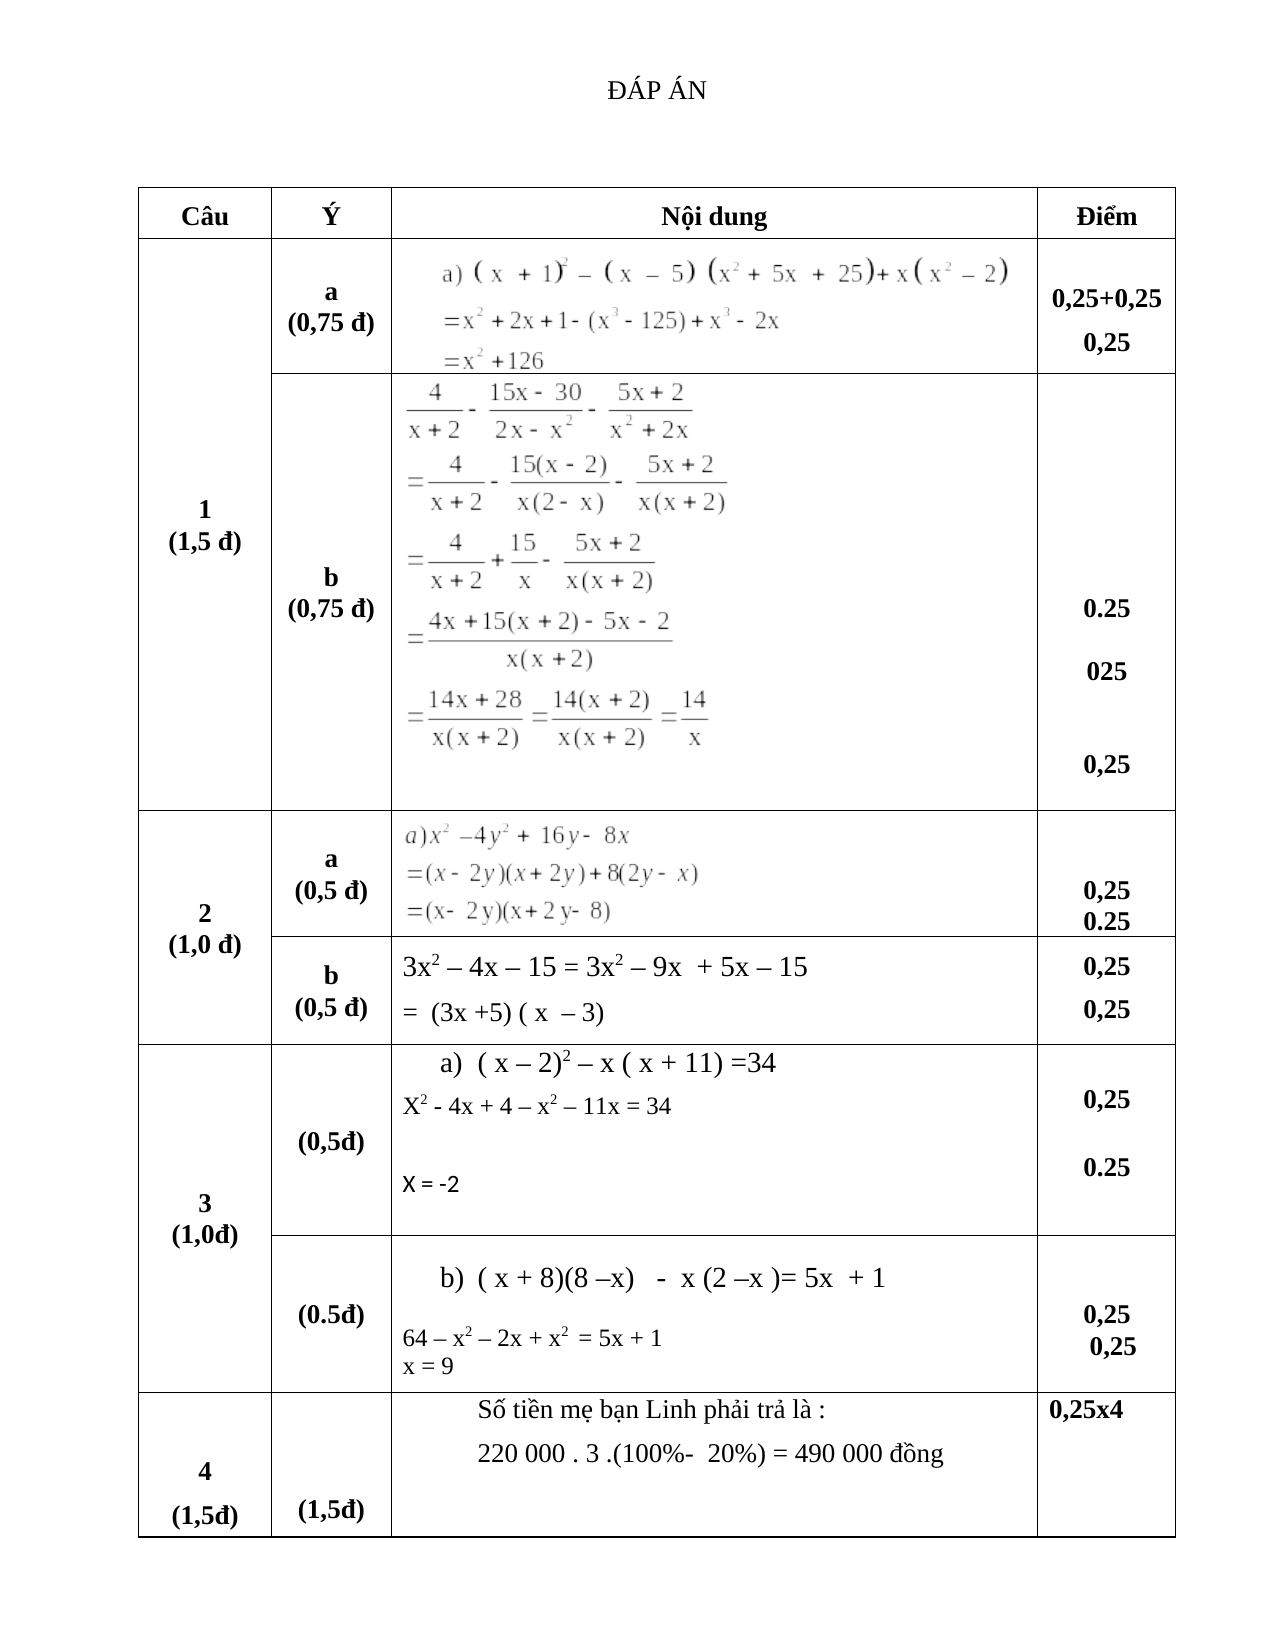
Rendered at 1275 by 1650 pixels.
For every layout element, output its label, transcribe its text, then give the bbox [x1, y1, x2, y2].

table_cell 0,25 0,25 [1038, 937, 1175, 1044]
table_cell (0,5đ) [272, 1045, 391, 1235]
table_cell ( x – 2)2 – x ( x + 11) =34 X2 - 4x + 4 – x2 – 11x = 34 X = -2 [392, 1045, 1037, 1235]
table_cell (0.5đ) [272, 1236, 391, 1392]
table_cell a (0,5 đ) [272, 811, 391, 936]
table_cell [392, 374, 1037, 810]
table_cell a (0,75 đ) [272, 239, 391, 373]
table_header Ý [272, 188, 391, 238]
table_header Điểm [1038, 188, 1175, 238]
table_cell ( x + 8)(8 –x) - x (2 –x )= 5x + 1 64 – x2 – 2x + x2 = 5x + 1 x = 9 [392, 1236, 1037, 1392]
table_cell 0.25 025 0,25 [1038, 374, 1175, 810]
table_cell 0,25 0,25 [1038, 1236, 1175, 1392]
table_cell b (0,5 đ) [272, 937, 391, 1044]
table_cell 0,25 0.25 [1038, 811, 1175, 936]
table_cell b (0,75 đ) [272, 374, 391, 810]
table_cell 0,25 0.25 [1038, 1045, 1175, 1235]
table_cell Số tiền mẹ bạn Linh phải trả là : 220 000 . 3 .(100%- 20%) = 490 000 đồng [392, 1393, 1037, 1536]
table_cell 2 (1,0 đ) [139, 811, 271, 1044]
table_cell 1 (1,5 đ) [139, 239, 271, 810]
table_cell 0,25+0,25 0,25 [1038, 239, 1175, 373]
table_header Nội dung [392, 188, 1037, 238]
table_cell 0,25x4 [1038, 1393, 1175, 1536]
table_cell [392, 811, 1037, 936]
table_cell [392, 239, 1037, 373]
table_cell 3 (1,0đ) [139, 1045, 271, 1392]
table_header Câu [139, 188, 271, 238]
table_cell (1,5đ) [272, 1393, 391, 1536]
text ĐÁP ÁN [89, 74, 1226, 105]
table_cell 4 (1,5đ) [139, 1393, 271, 1536]
table_cell 3x2 – 4x – 15 = 3x2 – 9x + 5x – 15 = (3x +5) ( x – 3) [392, 937, 1037, 1044]
